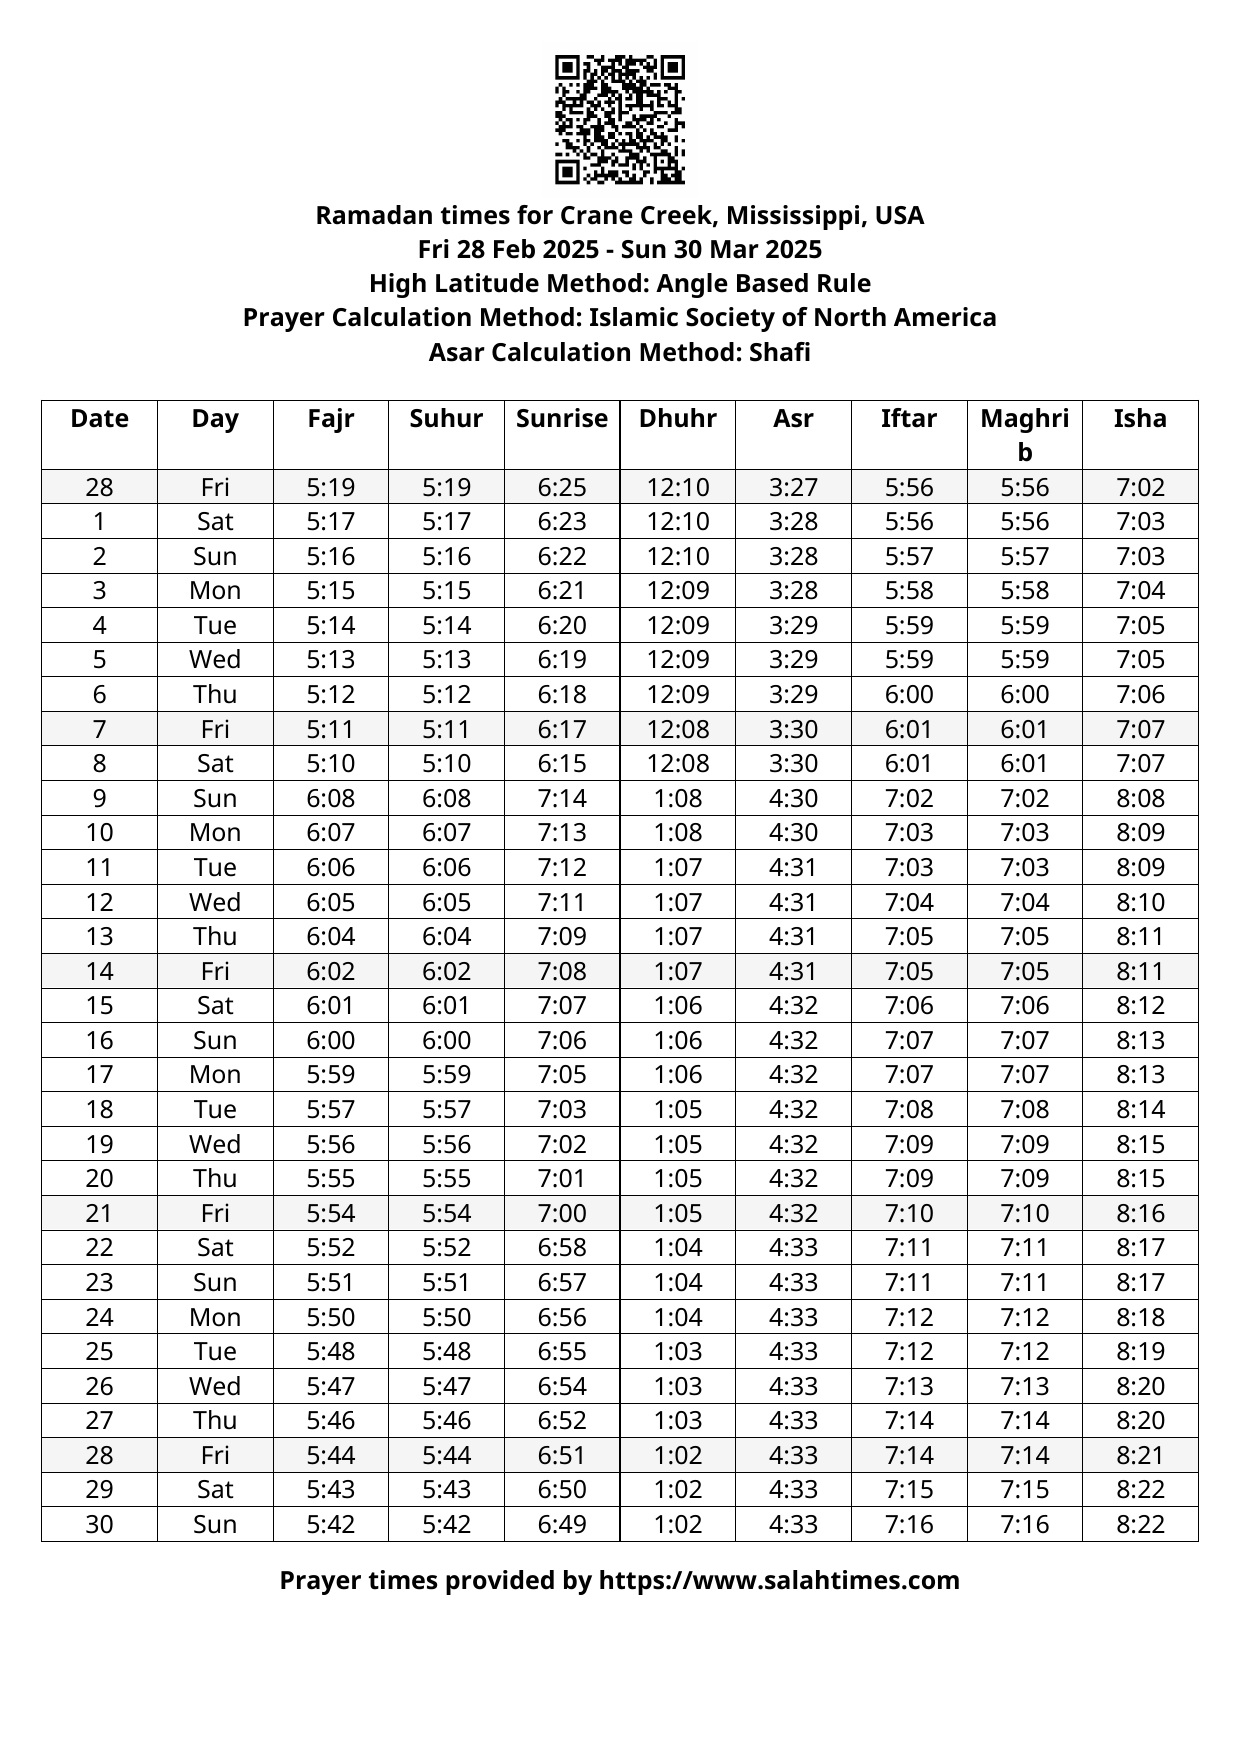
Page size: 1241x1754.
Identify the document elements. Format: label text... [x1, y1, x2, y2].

table_cell 7:03 [968, 850, 1082, 884]
table_cell 21 [42, 1196, 157, 1229]
table_cell 4:32 [736, 1196, 851, 1229]
table_cell 7:10 [852, 1196, 967, 1229]
table_cell 8:18 [1083, 1300, 1198, 1333]
table_cell Tue [158, 1092, 273, 1126]
table_cell 7:07 [968, 1023, 1082, 1057]
table_cell 1:06 [621, 1023, 735, 1057]
table_cell 5:59 [968, 608, 1082, 642]
table_cell 5:56 [852, 504, 967, 538]
table_cell 8:14 [1083, 1092, 1198, 1126]
table_cell 6:57 [505, 1265, 619, 1299]
table_cell 22 [42, 1231, 157, 1264]
table_cell 7:09 [505, 919, 619, 953]
table_cell 7:07 [1083, 746, 1198, 780]
table_cell 5:56 [274, 1127, 388, 1160]
table_cell 6:49 [505, 1507, 619, 1541]
table_cell 17 [42, 1058, 157, 1091]
table_cell 4:33 [736, 1438, 851, 1472]
table_cell 7:13 [968, 1369, 1082, 1402]
table_cell 6:17 [505, 712, 619, 745]
table_cell 5:17 [389, 504, 504, 538]
table_cell 5:12 [389, 677, 504, 711]
table_cell 4:32 [736, 1127, 851, 1160]
table_cell 6:02 [389, 954, 504, 987]
table_cell 7:06 [505, 1023, 619, 1057]
table_cell 7:14 [968, 1404, 1082, 1437]
table_cell 4:32 [736, 1161, 851, 1195]
table_cell 12:10 [621, 470, 735, 503]
table_cell 3 [42, 574, 157, 607]
table_cell 4:33 [736, 1369, 851, 1402]
table_cell 7:08 [852, 1092, 967, 1126]
table_cell 5:44 [389, 1438, 504, 1472]
table_cell 8:10 [1083, 885, 1198, 918]
table_cell 5:59 [389, 1058, 504, 1091]
table_cell Wed [158, 1369, 273, 1402]
table_cell 16 [42, 1023, 157, 1057]
table_cell 7:07 [1083, 712, 1198, 745]
table_cell 8 [42, 746, 157, 780]
table_cell 7:07 [852, 1058, 967, 1091]
table_cell 12:09 [621, 608, 735, 642]
table_cell 1:05 [621, 1161, 735, 1195]
table_cell 7:10 [968, 1196, 1082, 1229]
table_cell Tue [158, 608, 273, 642]
table_cell 19 [42, 1127, 157, 1160]
table_cell 8:22 [1083, 1473, 1198, 1506]
table_cell 6:23 [505, 504, 619, 538]
table_cell 6:07 [389, 816, 504, 849]
table_cell Thu [158, 1404, 273, 1437]
table_cell 1:05 [621, 1092, 735, 1126]
table_cell 3:29 [736, 608, 851, 642]
table_cell 18 [42, 1092, 157, 1126]
table_cell 1:02 [621, 1507, 735, 1541]
table_cell 4:33 [736, 1404, 851, 1437]
table_cell 8:17 [1083, 1265, 1198, 1299]
table_cell 7:11 [505, 885, 619, 918]
table_cell 1:07 [621, 954, 735, 987]
table_cell 7:04 [1083, 574, 1198, 607]
table_cell 4:31 [736, 954, 851, 987]
table_cell 7:13 [505, 816, 619, 849]
table_cell 6:15 [505, 746, 619, 780]
table_cell Sun [158, 1507, 273, 1541]
table_cell Sat [158, 989, 273, 1022]
table_cell 4 [42, 608, 157, 642]
table_cell 6:05 [274, 885, 388, 918]
table_cell Tue [158, 850, 273, 884]
table_cell 8:20 [1083, 1404, 1198, 1437]
table_cell 7:09 [852, 1127, 967, 1160]
table_cell 7:02 [505, 1127, 619, 1160]
table_cell 5:10 [389, 746, 504, 780]
table_cell 6:19 [505, 643, 619, 676]
table_cell 6:21 [505, 574, 619, 607]
table_cell 4:32 [736, 1058, 851, 1091]
table_cell 6:22 [505, 539, 619, 572]
table_cell 12:09 [621, 574, 735, 607]
table_cell 6:20 [505, 608, 619, 642]
table_cell 3:28 [736, 539, 851, 572]
table_cell 3:28 [736, 574, 851, 607]
table_cell 15 [42, 989, 157, 1022]
table_cell 7:08 [968, 1092, 1082, 1126]
table_cell 5:13 [274, 643, 388, 676]
table_cell 3:30 [736, 712, 851, 745]
text Ramadan times for Crane Creek, Mississippi, USA [42, 198, 1198, 232]
table_cell 5:11 [274, 712, 388, 745]
table_cell 8:08 [1083, 781, 1198, 814]
table_cell 5:58 [852, 574, 967, 607]
table_cell 1:04 [621, 1300, 735, 1333]
table_cell 6:00 [968, 677, 1082, 711]
table_cell Mon [158, 1300, 273, 1333]
table_cell Fri [158, 1196, 273, 1229]
table_cell 4:33 [736, 1300, 851, 1333]
table_cell 6:06 [389, 850, 504, 884]
table_cell 8:11 [1083, 954, 1198, 987]
table_cell 3:27 [736, 470, 851, 503]
table_cell 7:15 [968, 1473, 1082, 1506]
table_cell Sat [158, 1473, 273, 1506]
table_cell 7:14 [852, 1438, 967, 1472]
table_cell 6:01 [389, 989, 504, 1022]
table_cell Mon [158, 1058, 273, 1091]
table_cell 30 [42, 1507, 157, 1541]
table_cell 7:05 [505, 1058, 619, 1091]
table_cell 25 [42, 1334, 157, 1368]
table_cell 1:07 [621, 919, 735, 953]
table_header Sunrise [505, 401, 619, 469]
table_cell 4:30 [736, 781, 851, 814]
text Asar Calculation Method: Shafi [42, 334, 1198, 368]
table_cell 5:15 [389, 574, 504, 607]
table_cell 7:02 [968, 781, 1082, 814]
table_cell 6:55 [505, 1334, 619, 1368]
table_cell 1 [42, 504, 157, 538]
table_cell 1:07 [621, 850, 735, 884]
table_cell 5:17 [274, 504, 388, 538]
table_cell 8:22 [1083, 1507, 1198, 1541]
table_cell 5:16 [389, 539, 504, 572]
table_cell 7:05 [1083, 643, 1198, 676]
table_cell 7:11 [852, 1265, 967, 1299]
table_cell 5:55 [389, 1161, 504, 1195]
table_cell 26 [42, 1369, 157, 1402]
table_cell 5:44 [274, 1438, 388, 1472]
table_cell 13 [42, 919, 157, 953]
table_cell 8:15 [1083, 1127, 1198, 1160]
table_cell 7:07 [852, 1023, 967, 1057]
table_cell 5:56 [389, 1127, 504, 1160]
table_cell 8:19 [1083, 1334, 1198, 1368]
table_cell Wed [158, 885, 273, 918]
table_cell 6:54 [505, 1369, 619, 1402]
table_cell 7:13 [852, 1369, 967, 1402]
table_cell 1:05 [621, 1196, 735, 1229]
table_cell 5:59 [852, 643, 967, 676]
table_cell 6:08 [274, 781, 388, 814]
table_cell 8:13 [1083, 1023, 1198, 1057]
table_cell Mon [158, 816, 273, 849]
table_cell 5:46 [274, 1404, 388, 1437]
table_cell 6:01 [852, 712, 967, 745]
table_cell 7:07 [968, 1058, 1082, 1091]
table_cell 8:15 [1083, 1161, 1198, 1195]
table_cell 7:06 [852, 989, 967, 1022]
table_cell 5:48 [389, 1334, 504, 1368]
table_cell 4:31 [736, 885, 851, 918]
table_cell Fri [158, 1438, 273, 1472]
table_cell 8:17 [1083, 1231, 1198, 1264]
table_cell 4:31 [736, 919, 851, 953]
table_cell 6:05 [389, 885, 504, 918]
table_cell 7:03 [968, 816, 1082, 849]
table_cell 5:59 [274, 1058, 388, 1091]
table_cell 5:14 [389, 608, 504, 642]
table_cell 5:19 [274, 470, 388, 503]
table_cell 28 [42, 470, 157, 503]
table_cell 6:18 [505, 677, 619, 711]
table_cell 4:30 [736, 816, 851, 849]
table_cell 6:02 [274, 954, 388, 987]
table_cell 5:51 [389, 1265, 504, 1299]
table_cell 5:46 [389, 1404, 504, 1437]
table_cell 7:03 [852, 816, 967, 849]
table_cell 6:00 [274, 1023, 388, 1057]
table_cell 1:06 [621, 989, 735, 1022]
table_cell 3:29 [736, 643, 851, 676]
table_cell 7:16 [852, 1507, 967, 1541]
table_cell 1:03 [621, 1404, 735, 1437]
table_cell 7:12 [968, 1334, 1082, 1368]
table_cell 5:15 [274, 574, 388, 607]
table_cell 12:09 [621, 643, 735, 676]
table_cell 8:09 [1083, 816, 1198, 849]
table_cell 1:05 [621, 1127, 735, 1160]
table_cell 7:14 [505, 781, 619, 814]
table_cell 6:01 [968, 712, 1082, 745]
table_cell 7:05 [1083, 608, 1198, 642]
table_cell 7:02 [1083, 470, 1198, 503]
table_cell 7:03 [1083, 539, 1198, 572]
table_cell 14 [42, 954, 157, 987]
table_cell Thu [158, 677, 273, 711]
table_cell Sat [158, 1231, 273, 1264]
table_cell 4:33 [736, 1334, 851, 1368]
table_cell 3:30 [736, 746, 851, 780]
table_header Isha [1083, 401, 1198, 469]
table_cell 6:00 [389, 1023, 504, 1057]
table_cell Sun [158, 1023, 273, 1057]
text High Latitude Method: Angle Based Rule [42, 266, 1198, 300]
table_cell 7:01 [505, 1161, 619, 1195]
table_cell Mon [158, 574, 273, 607]
table_cell 24 [42, 1300, 157, 1333]
table_cell 7:12 [968, 1300, 1082, 1333]
table_cell Fri [158, 470, 273, 503]
table_header Date [42, 401, 157, 469]
table_header Suhur [389, 401, 504, 469]
table_cell 5:13 [389, 643, 504, 676]
table_cell Tue [158, 1334, 273, 1368]
table_cell 12:10 [621, 504, 735, 538]
table_cell 6:25 [505, 470, 619, 503]
table_cell 5:52 [389, 1231, 504, 1264]
table_cell 1:06 [621, 1058, 735, 1091]
table_cell 7:09 [968, 1127, 1082, 1160]
table_cell 7:12 [505, 850, 619, 884]
table_cell 1:07 [621, 885, 735, 918]
table_cell 1:03 [621, 1369, 735, 1402]
table_cell 1:08 [621, 781, 735, 814]
table_cell 5:42 [274, 1507, 388, 1541]
table_cell 1:02 [621, 1438, 735, 1472]
table_cell 5:56 [968, 470, 1082, 503]
table_cell 5:54 [389, 1196, 504, 1229]
table_cell 5:19 [389, 470, 504, 503]
table_cell 12:08 [621, 712, 735, 745]
table_cell 6:07 [274, 816, 388, 849]
table_cell 28 [42, 1438, 157, 1472]
table_cell 5:54 [274, 1196, 388, 1229]
table_cell 7:03 [852, 850, 967, 884]
table_cell 7:12 [852, 1334, 967, 1368]
table_cell 8:21 [1083, 1438, 1198, 1472]
table_cell 5:43 [389, 1473, 504, 1506]
table_cell 4:33 [736, 1265, 851, 1299]
table_cell Thu [158, 919, 273, 953]
table_cell 7:07 [505, 989, 619, 1022]
table_cell 5:47 [274, 1369, 388, 1402]
table_cell 27 [42, 1404, 157, 1437]
table_cell 7:03 [1083, 504, 1198, 538]
table_cell 8:16 [1083, 1196, 1198, 1229]
table_cell 4:32 [736, 1023, 851, 1057]
table_cell 6:04 [389, 919, 504, 953]
table_cell 5:56 [968, 504, 1082, 538]
table_cell 5:59 [968, 643, 1082, 676]
table_cell 5:42 [389, 1507, 504, 1541]
table_cell 3:29 [736, 677, 851, 711]
table_cell Fri [158, 712, 273, 745]
picture [542, 41, 699, 198]
table_cell 5:50 [389, 1300, 504, 1333]
table_cell 5:52 [274, 1231, 388, 1264]
table_cell 1:02 [621, 1473, 735, 1506]
text Prayer times provided by https://www.salahtimes.com [42, 1563, 1198, 1597]
table_cell 7:14 [852, 1404, 967, 1437]
table_cell 6 [42, 677, 157, 711]
table_cell 6:51 [505, 1438, 619, 1472]
table_cell 4:31 [736, 850, 851, 884]
table_cell 6:06 [274, 850, 388, 884]
table_cell 7:05 [852, 919, 967, 953]
table_cell 5:12 [274, 677, 388, 711]
table_cell 1:08 [621, 816, 735, 849]
table_cell 8:20 [1083, 1369, 1198, 1402]
table_cell 6:56 [505, 1300, 619, 1333]
table_cell 9 [42, 781, 157, 814]
table_cell 7:09 [852, 1161, 967, 1195]
table_header Day [158, 401, 273, 469]
text Prayer Calculation Method: Islamic Society of North America [42, 300, 1198, 334]
table_cell 7:04 [852, 885, 967, 918]
table_cell 7:04 [968, 885, 1082, 918]
table_cell 5 [42, 643, 157, 676]
table_cell 5:48 [274, 1334, 388, 1368]
table_header Dhuhr [621, 401, 735, 469]
table_cell 7:11 [968, 1265, 1082, 1299]
table_cell Wed [158, 1127, 273, 1160]
table_cell 7:16 [968, 1507, 1082, 1541]
table_cell 7:02 [852, 781, 967, 814]
table_cell 6:08 [389, 781, 504, 814]
table_cell 5:57 [968, 539, 1082, 572]
table_cell 6:01 [274, 989, 388, 1022]
table_cell 12 [42, 885, 157, 918]
table_header Iftar [852, 401, 967, 469]
table_cell 4:33 [736, 1507, 851, 1541]
table_cell Sun [158, 781, 273, 814]
table_cell 10 [42, 816, 157, 849]
table_cell Fri [158, 954, 273, 987]
table_cell 5:57 [274, 1092, 388, 1126]
table_cell 1:04 [621, 1265, 735, 1299]
table_cell 3:28 [736, 504, 851, 538]
table_cell 4:32 [736, 989, 851, 1022]
table_cell 7 [42, 712, 157, 745]
table_cell 1:04 [621, 1231, 735, 1264]
table_cell Wed [158, 643, 273, 676]
table_cell 7:12 [852, 1300, 967, 1333]
table_cell 6:01 [852, 746, 967, 780]
table_cell 7:05 [968, 954, 1082, 987]
table_header Asr [736, 401, 851, 469]
table_header Fajr [274, 401, 388, 469]
table_cell 2 [42, 539, 157, 572]
table_cell 7:03 [505, 1092, 619, 1126]
table_cell 5:58 [968, 574, 1082, 607]
table_cell 1:03 [621, 1334, 735, 1368]
table_cell 4:32 [736, 1092, 851, 1126]
table_cell 5:11 [389, 712, 504, 745]
table_cell 7:14 [968, 1438, 1082, 1472]
table_cell Sun [158, 539, 273, 572]
table_cell 4:33 [736, 1473, 851, 1506]
table_cell 5:57 [852, 539, 967, 572]
table_cell 5:59 [852, 608, 967, 642]
table_cell 8:13 [1083, 1058, 1198, 1091]
table_cell 7:06 [968, 989, 1082, 1022]
table_cell 7:05 [968, 919, 1082, 953]
table_cell Sat [158, 504, 273, 538]
table_cell 6:00 [852, 677, 967, 711]
table_cell 5:43 [274, 1473, 388, 1506]
table_cell 12:09 [621, 677, 735, 711]
table_cell 5:16 [274, 539, 388, 572]
table_cell 5:50 [274, 1300, 388, 1333]
table_cell Sun [158, 1265, 273, 1299]
table_cell 7:11 [852, 1231, 967, 1264]
table_cell 8:09 [1083, 850, 1198, 884]
table_cell 6:52 [505, 1404, 619, 1437]
table_cell 6:50 [505, 1473, 619, 1506]
table_cell 7:09 [968, 1161, 1082, 1195]
table_cell 5:14 [274, 608, 388, 642]
table_cell 23 [42, 1265, 157, 1299]
table_cell 7:05 [852, 954, 967, 987]
table_cell 11 [42, 850, 157, 884]
table_cell 7:15 [852, 1473, 967, 1506]
table_cell Thu [158, 1161, 273, 1195]
table_cell 6:01 [968, 746, 1082, 780]
table_cell 5:51 [274, 1265, 388, 1299]
table_cell 20 [42, 1161, 157, 1195]
table_cell 12:08 [621, 746, 735, 780]
table_cell 5:10 [274, 746, 388, 780]
table_cell 8:11 [1083, 919, 1198, 953]
table_cell 7:08 [505, 954, 619, 987]
text Fri 28 Feb 2025 - Sun 30 Mar 2025 [42, 232, 1198, 266]
table_cell 29 [42, 1473, 157, 1506]
table_cell 8:12 [1083, 989, 1198, 1022]
table_cell 7:11 [968, 1231, 1082, 1264]
table_cell 5:55 [274, 1161, 388, 1195]
table_cell 5:47 [389, 1369, 504, 1402]
table_cell 6:04 [274, 919, 388, 953]
table_cell 5:56 [852, 470, 967, 503]
table_cell 7:06 [1083, 677, 1198, 711]
table_cell 12:10 [621, 539, 735, 572]
table_cell 6:58 [505, 1231, 619, 1264]
table_cell 4:33 [736, 1231, 851, 1264]
table_header Maghrib [968, 401, 1082, 469]
table_cell Sat [158, 746, 273, 780]
table_cell 7:00 [505, 1196, 619, 1229]
table_cell 5:57 [389, 1092, 504, 1126]
